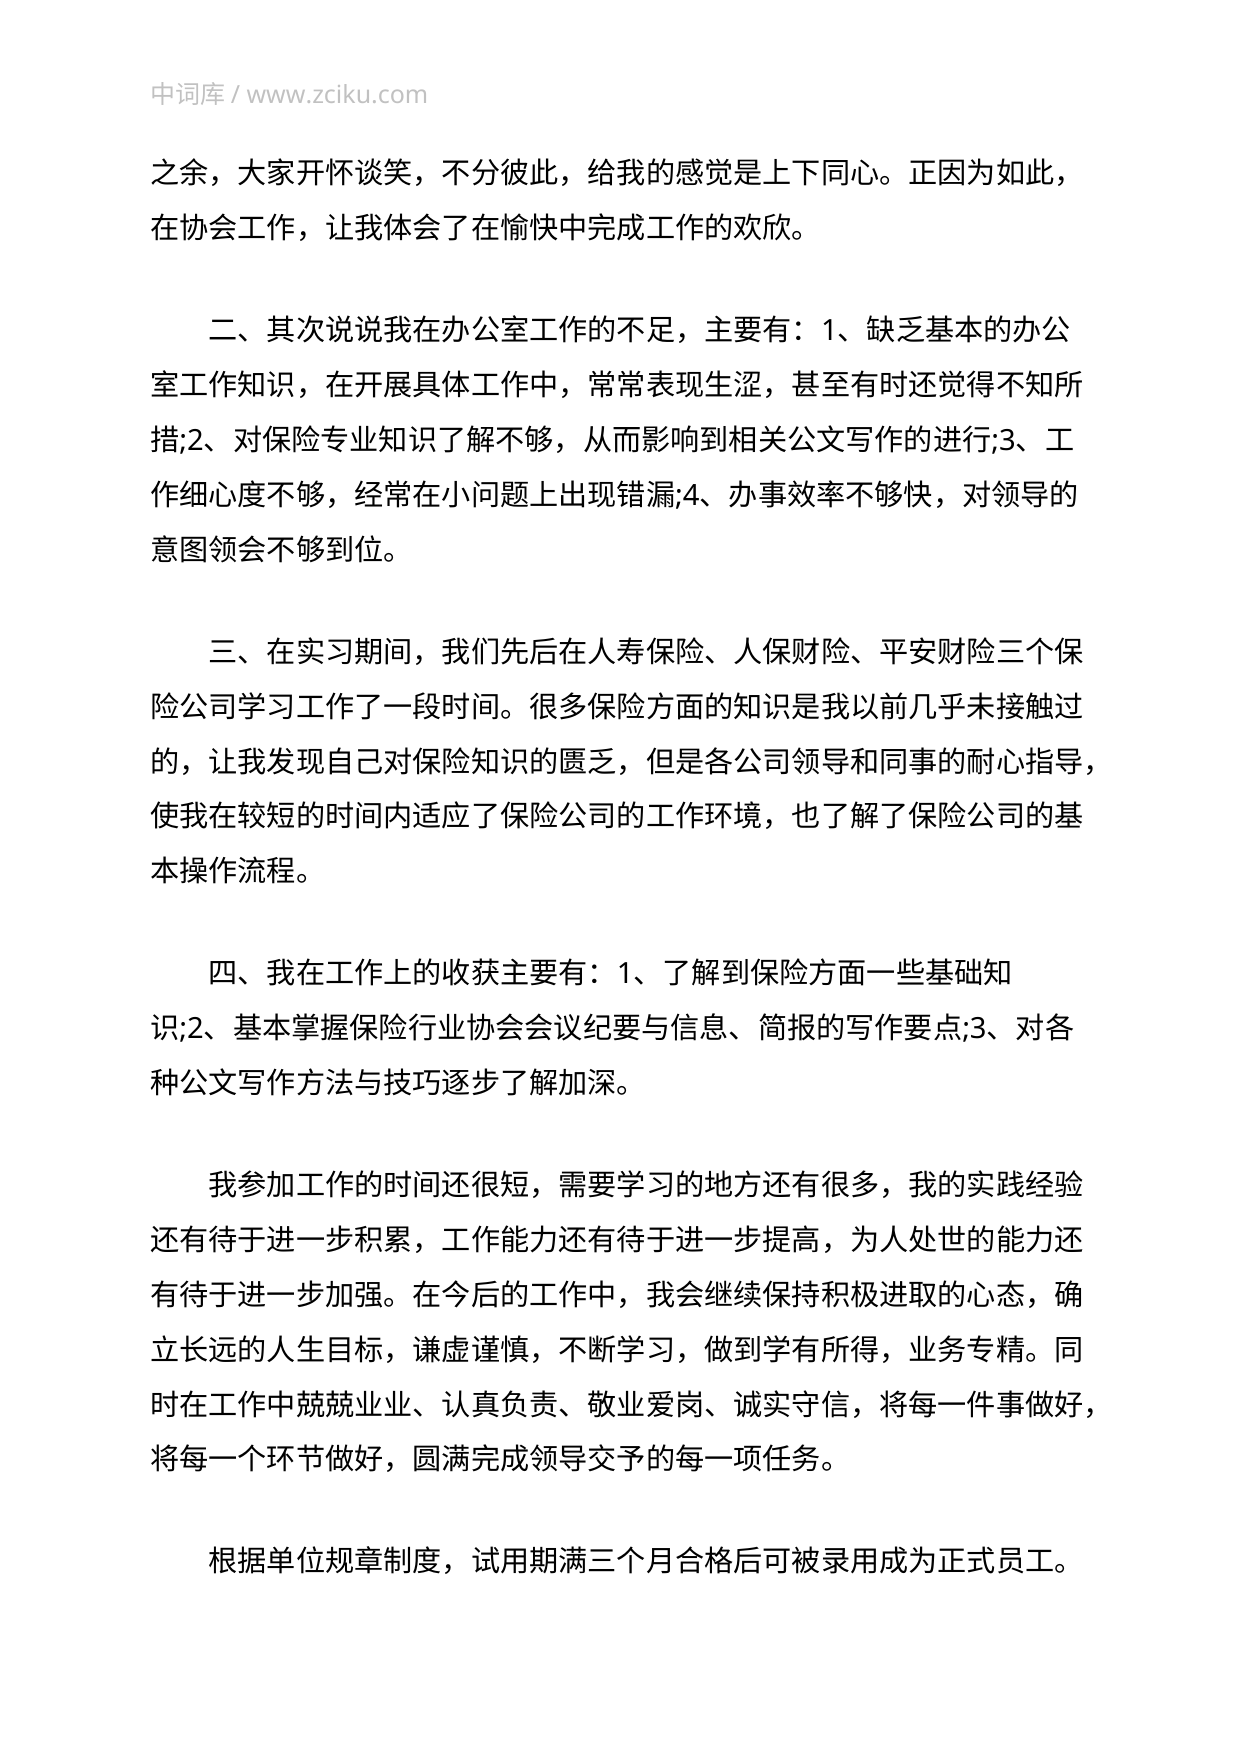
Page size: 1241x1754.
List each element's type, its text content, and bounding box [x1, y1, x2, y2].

text 我参加工作的时间还很短，需要学习的地方还有很多，我的实践经验还有待于进一步积累，工作能力还有待于进一步提高，为人处世的能力还有待于进一步加强。在今后的工作中，我会继续保持积极进取的心态，确立长远的人生目标，谦虚谨慎，不断学习，做到学有所得，业务专精。同时在工作中兢兢业业、认真负责、敬业爱岗、诚实守信，将每一件事做好，将每一个环节做好，圆满完成领导交予的每一项任务。 [150, 1161, 1090, 1478]
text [150, 1538, 1090, 1580]
text 四、我在工作上的收获主要有：1、了解到保险方面一些基础知识;2、基本掌握保险行业协会会议纪要与信息、简报的写作要点;3、对各种公文写作方法与技巧逐步了解加深。 [150, 950, 1090, 1102]
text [150, 150, 1090, 247]
text 二、其次说说我在办公室工作的不足，主要有：1、缺乏基本的办公室工作知识，在开展具体工作中，常常表现生涩，甚至有时还觉得不知所措;2、对保险专业知识了解不够，从而影响到相关公文写作的进行;3、工作细心度不够，经常在小问题上出现错漏;4、办事效率不够快，对领导的意图领会不够到位。 [150, 307, 1090, 569]
text 三、在实习期间，我们先后在人寿保险、人保财险、平安财险三个保险公司学习工作了一段时间。很多保险方面的知识是我以前几乎未接触过的，让我发现自己对保险知识的匮乏，但是各公司领导和同事的耐心指导，使我在较短的时间内适应了保险公司的工作环境，也了解了保险公司的基本操作流程。 [150, 628, 1090, 890]
